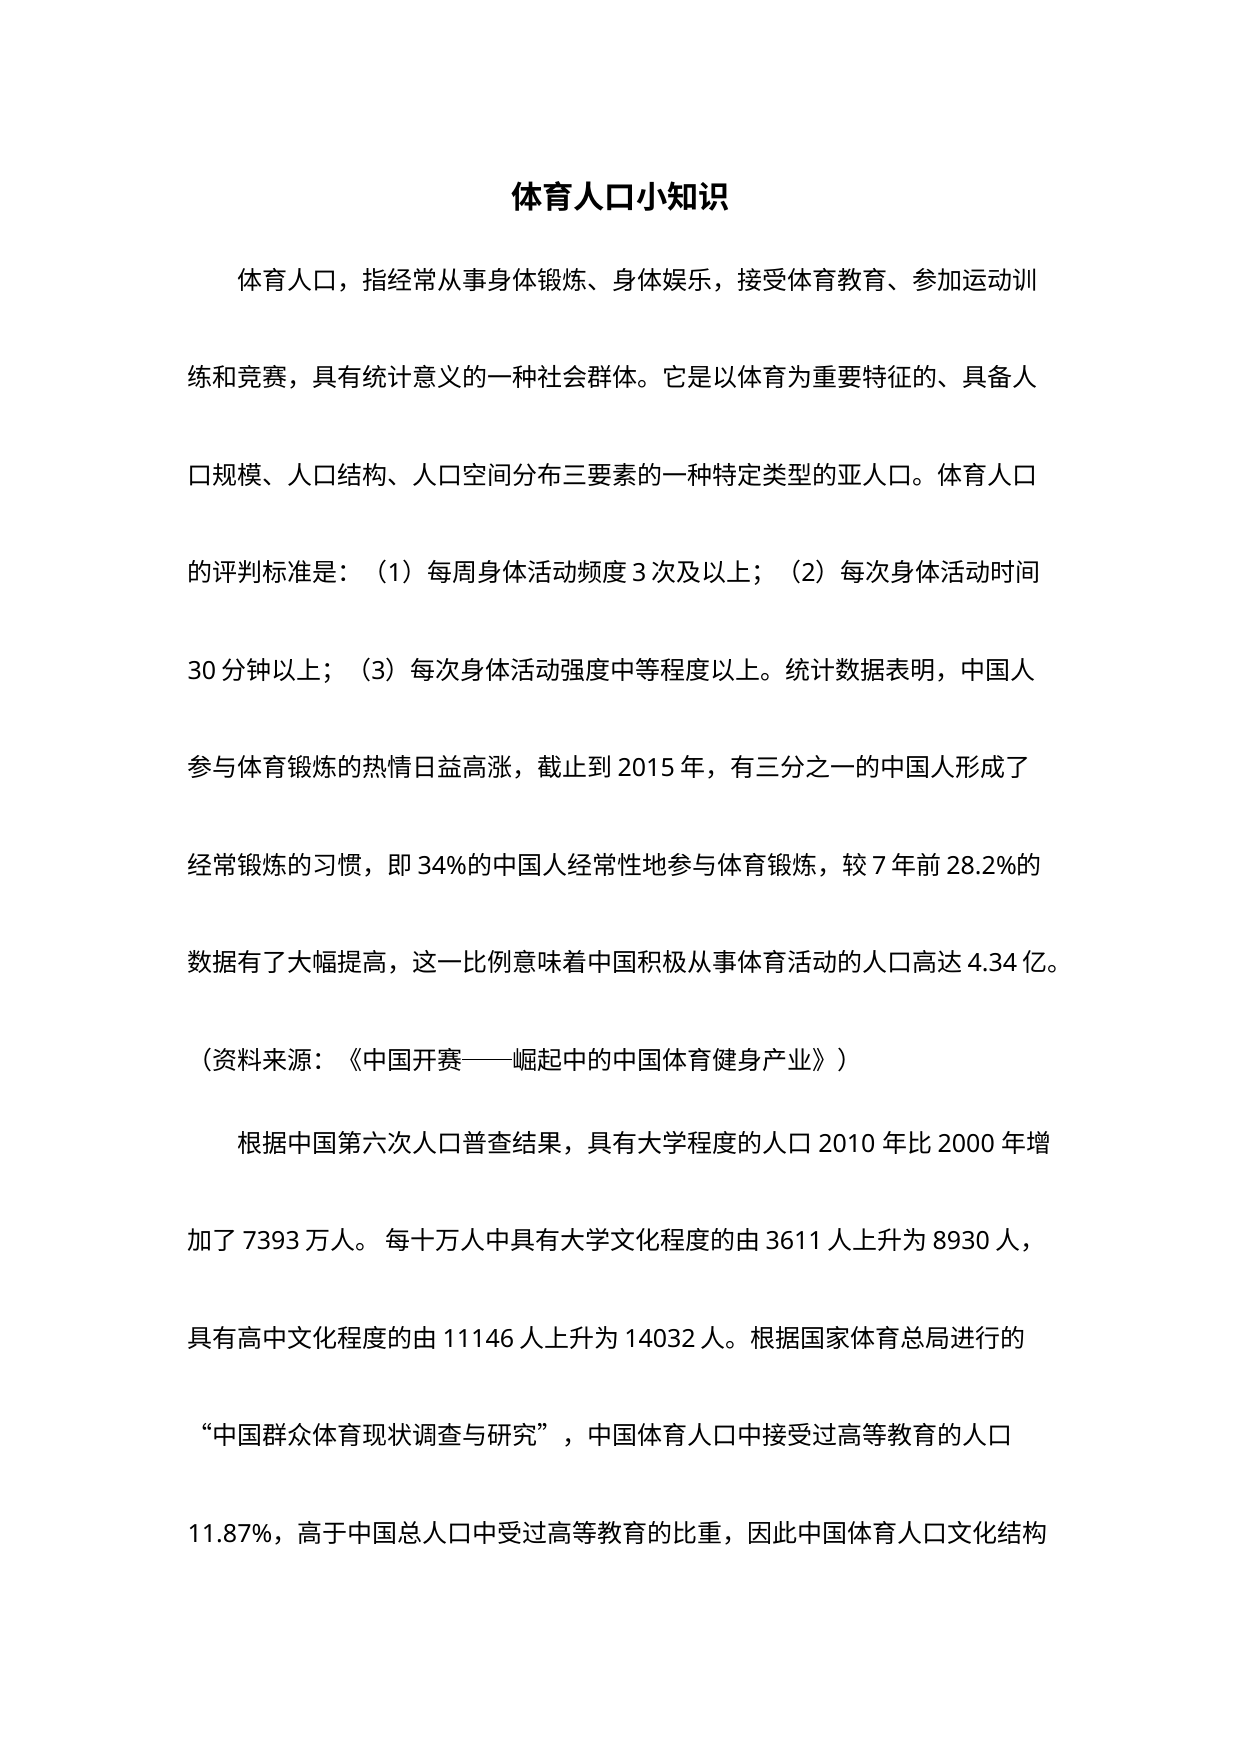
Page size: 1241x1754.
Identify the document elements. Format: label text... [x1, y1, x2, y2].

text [187, 1109, 1053, 1564]
text 体育人口，指经常从事身体锻炼、身体娱乐，接受体育教育、参加运动训练和竞赛，具有统计意义的一种社会群体。它是以体育为重要特征的、具备人口规模、人口结构、人口空间分布三要素的一种特定类型的亚人口。体育人口的评判标准是：（1）每周身体活动频度3次及以上；（2）每次身体活动时间30分钟以上；（3）每次身体活动强度中等程度以上。统计数据表明，中国人参与体育锻炼的热情日益高涨，截止到2015年，有三分之一的中国人形成了经常锻炼的习惯，即34%的中国人经常性地参与体育锻炼，较7年前28.2%的数据有了大幅提高，这一比例意味着中国积极从事体育活动的人口高达4.34亿。（资料来源：《中国开赛──崛起中的中国体育健身产业》） [187, 246, 1053, 1091]
text 体育人口小知识 [187, 162, 1053, 227]
